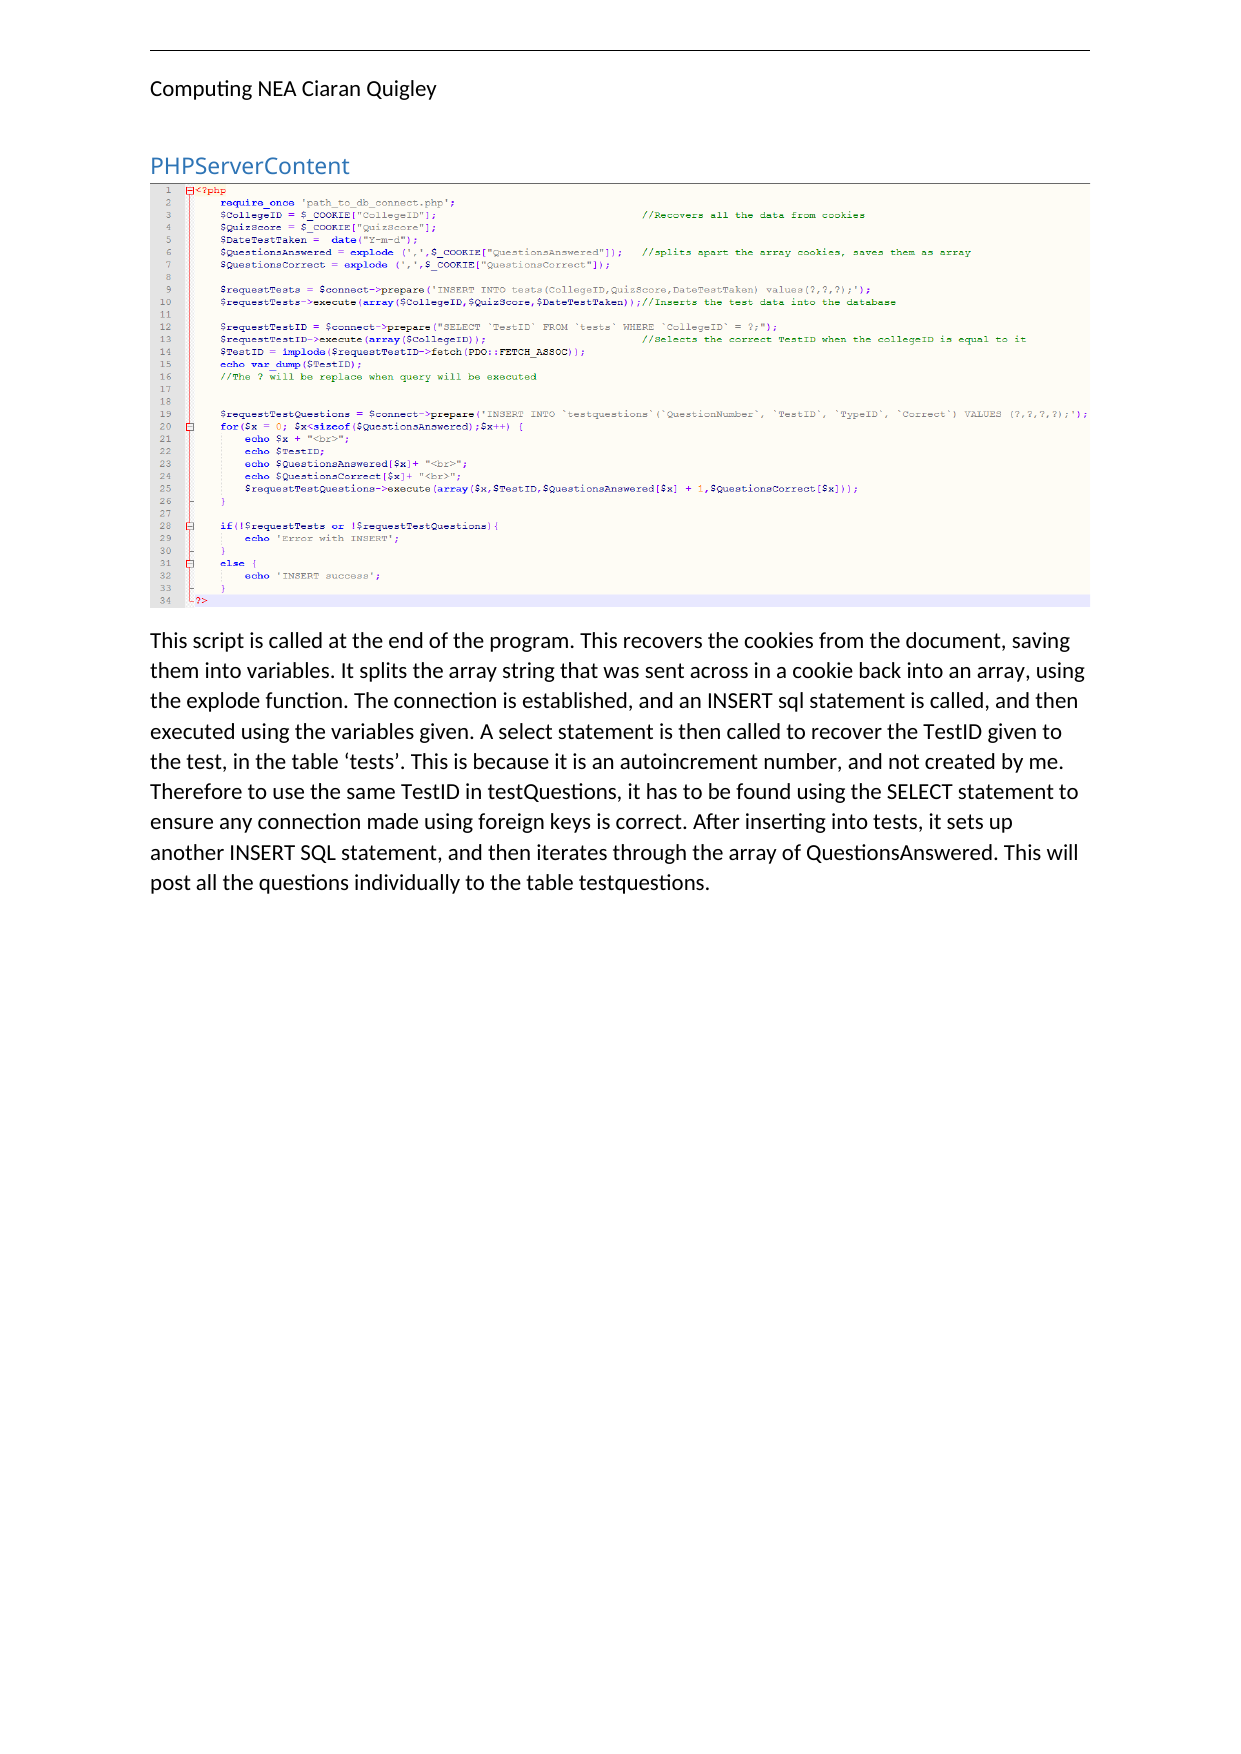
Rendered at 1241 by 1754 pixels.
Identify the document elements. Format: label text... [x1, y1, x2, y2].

picture [150, 183, 1091, 608]
text This script is called at the end of the program. This recovers the cookies from the document, saving them into variables. It splits the array string that was sent across in a cookie back into an array, using the explode function. The connection is established, and an INSERT sql statement is called, and then executed using the variables given. A select statement is then called to recover the TestID given to the test, in the table ‘tests’. This is because it is an autoincrement number, and not created by me. Therefore to use the same TestID in testQuestions, it has to be found using the SELECT statement to ensure any connection made using foreign keys is correct. After inserting into tests, it sets up another INSERT SQL statement, and then iterates through the array of QuestionsAnswered. This will post all the questions individually to the table testquestions. [150, 626, 1090, 896]
subtitle PHPServerContent [150, 150, 1090, 181]
